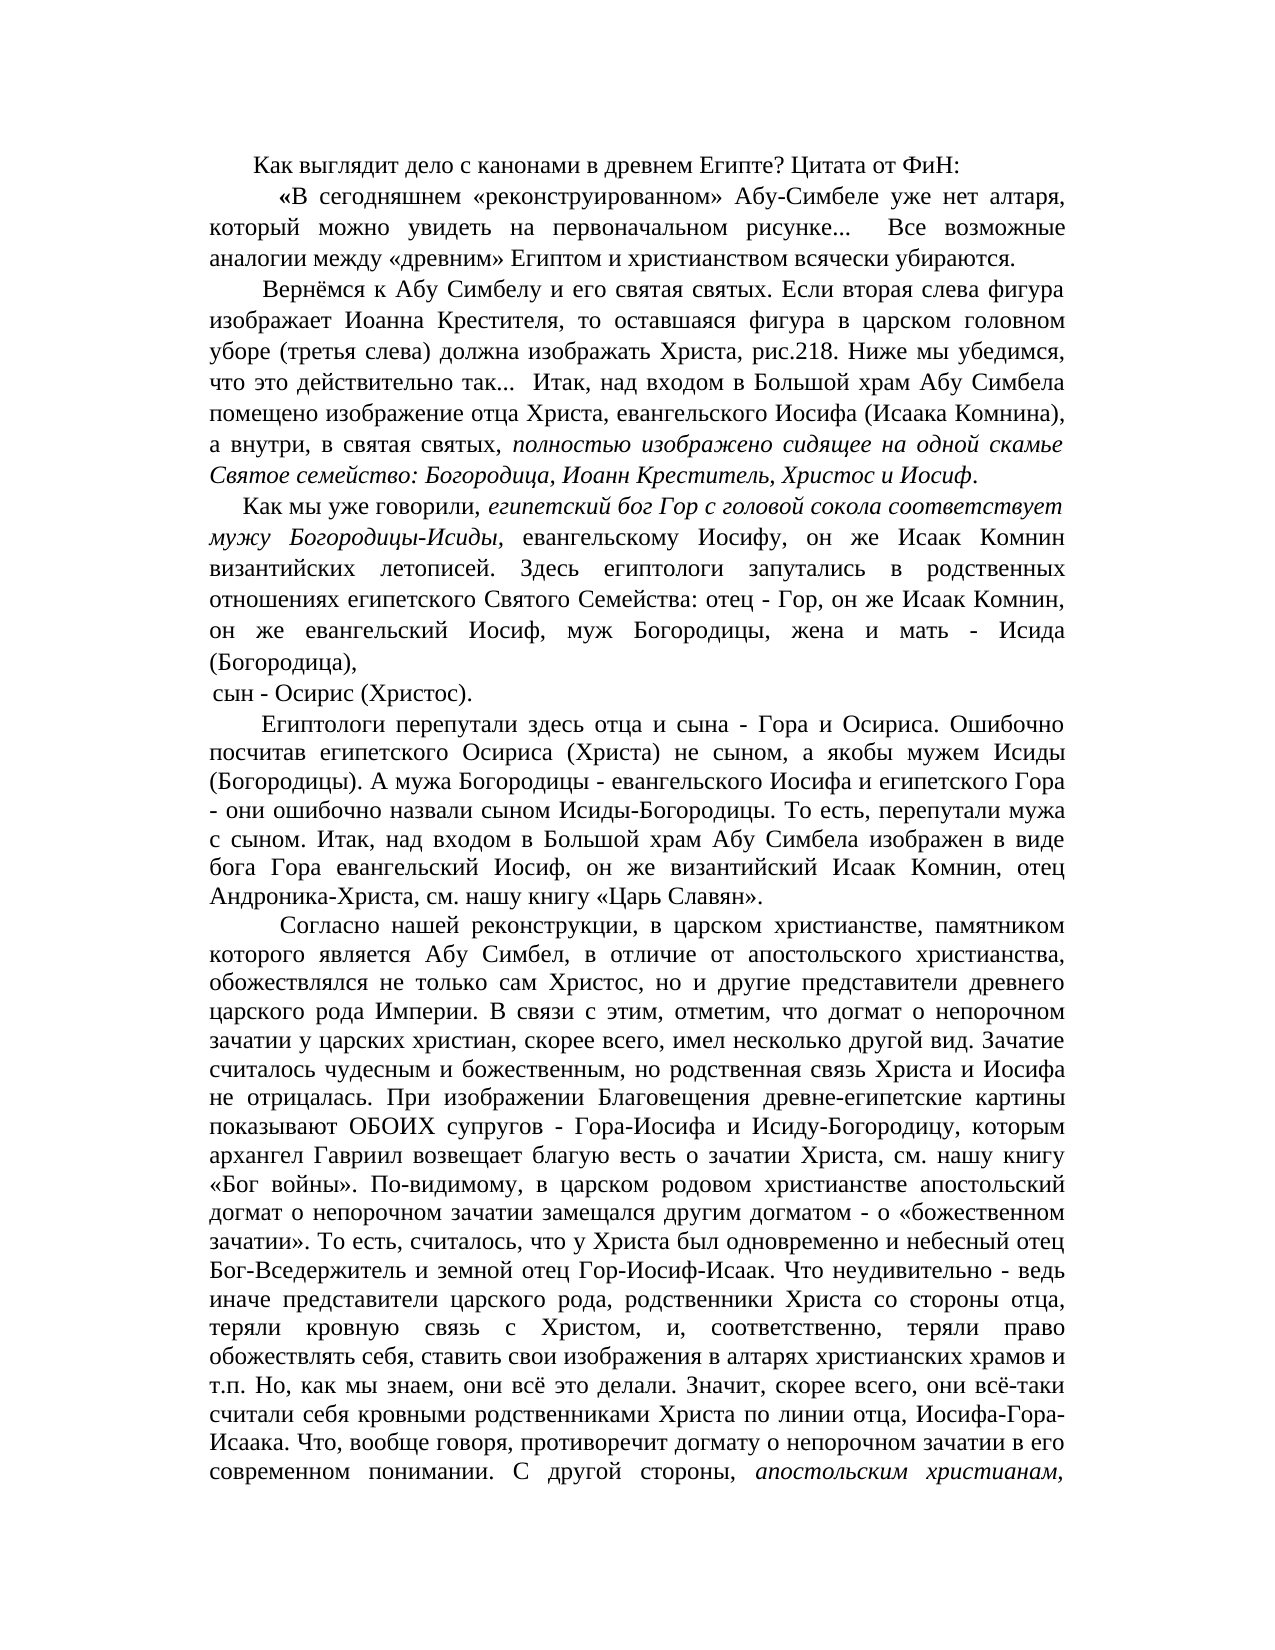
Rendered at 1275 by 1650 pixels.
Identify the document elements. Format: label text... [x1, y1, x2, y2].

text «В сегодняшнем «реконструированном» Абу-Симбеле уже нет алтаря, который можно увидеть на первоначальном рисунке... Все возможные аналогии между «древним» Египтом и христианством всячески убираются. [209, 181, 1066, 272]
text Как выглядит дело с канонами в древнем Египте? Цитата от ФиН: [209, 150, 1066, 179]
text Вернёмся к Абу Симбелу и его святая святых. Если вторая слева фигура изображает Иоанна Крестителя, то оставшаяся фигура в царском головном уборе (третья слева) должна изображать Христа, рис.218. Ниже мы убедимся, что это действительно так... Итак, над входом в Большой храм Абу Симбела помещено изображение отца Христа, евангельского Иосифа (Исаака Комнина), а внутри, в святая святых, полностью изображено сидящее на одной скамье Святое семейство: Богородица, Иоанн Креститель, Христос и Иосиф. [209, 274, 1066, 489]
text сын - Осирис (Христос). [150, 678, 1066, 706]
text Как мы уже говорили, египетский бог Гор с головой сокола соответствует мужу Богородицы-Исиды, евангельскому Иосифу, он же Исаак Комнин византийских летописей. Здесь египтологи запутались в родственных отношениях египетского Святого Семейства: отец - Гор, он же Исаак Комнин, он же евангельский Иосиф, муж Богородицы, жена и мать - Исида (Богородица), [209, 491, 1066, 675]
text Египтологи перепутали здесь отца и сына - Гора и Осириса. Ошибочно посчитав египетского Осириса (Христа) не сыном, а якобы мужем Исиды (Богородицы). А мужа Богородицы - евангельского Иосифа и египетского Гора - они ошибочно назвали сыном Исиды-Богородицы. То есть, перепутали мужа с сыном. Итак, над входом в Большой храм Абу Симбела изображен в виде бога Гора евангельский Иосиф, он же византийский Исаак Комнин, отец Андроника-Христа, см. нашу книгу «Царь Славян». [209, 709, 1066, 910]
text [209, 910, 1066, 1485]
